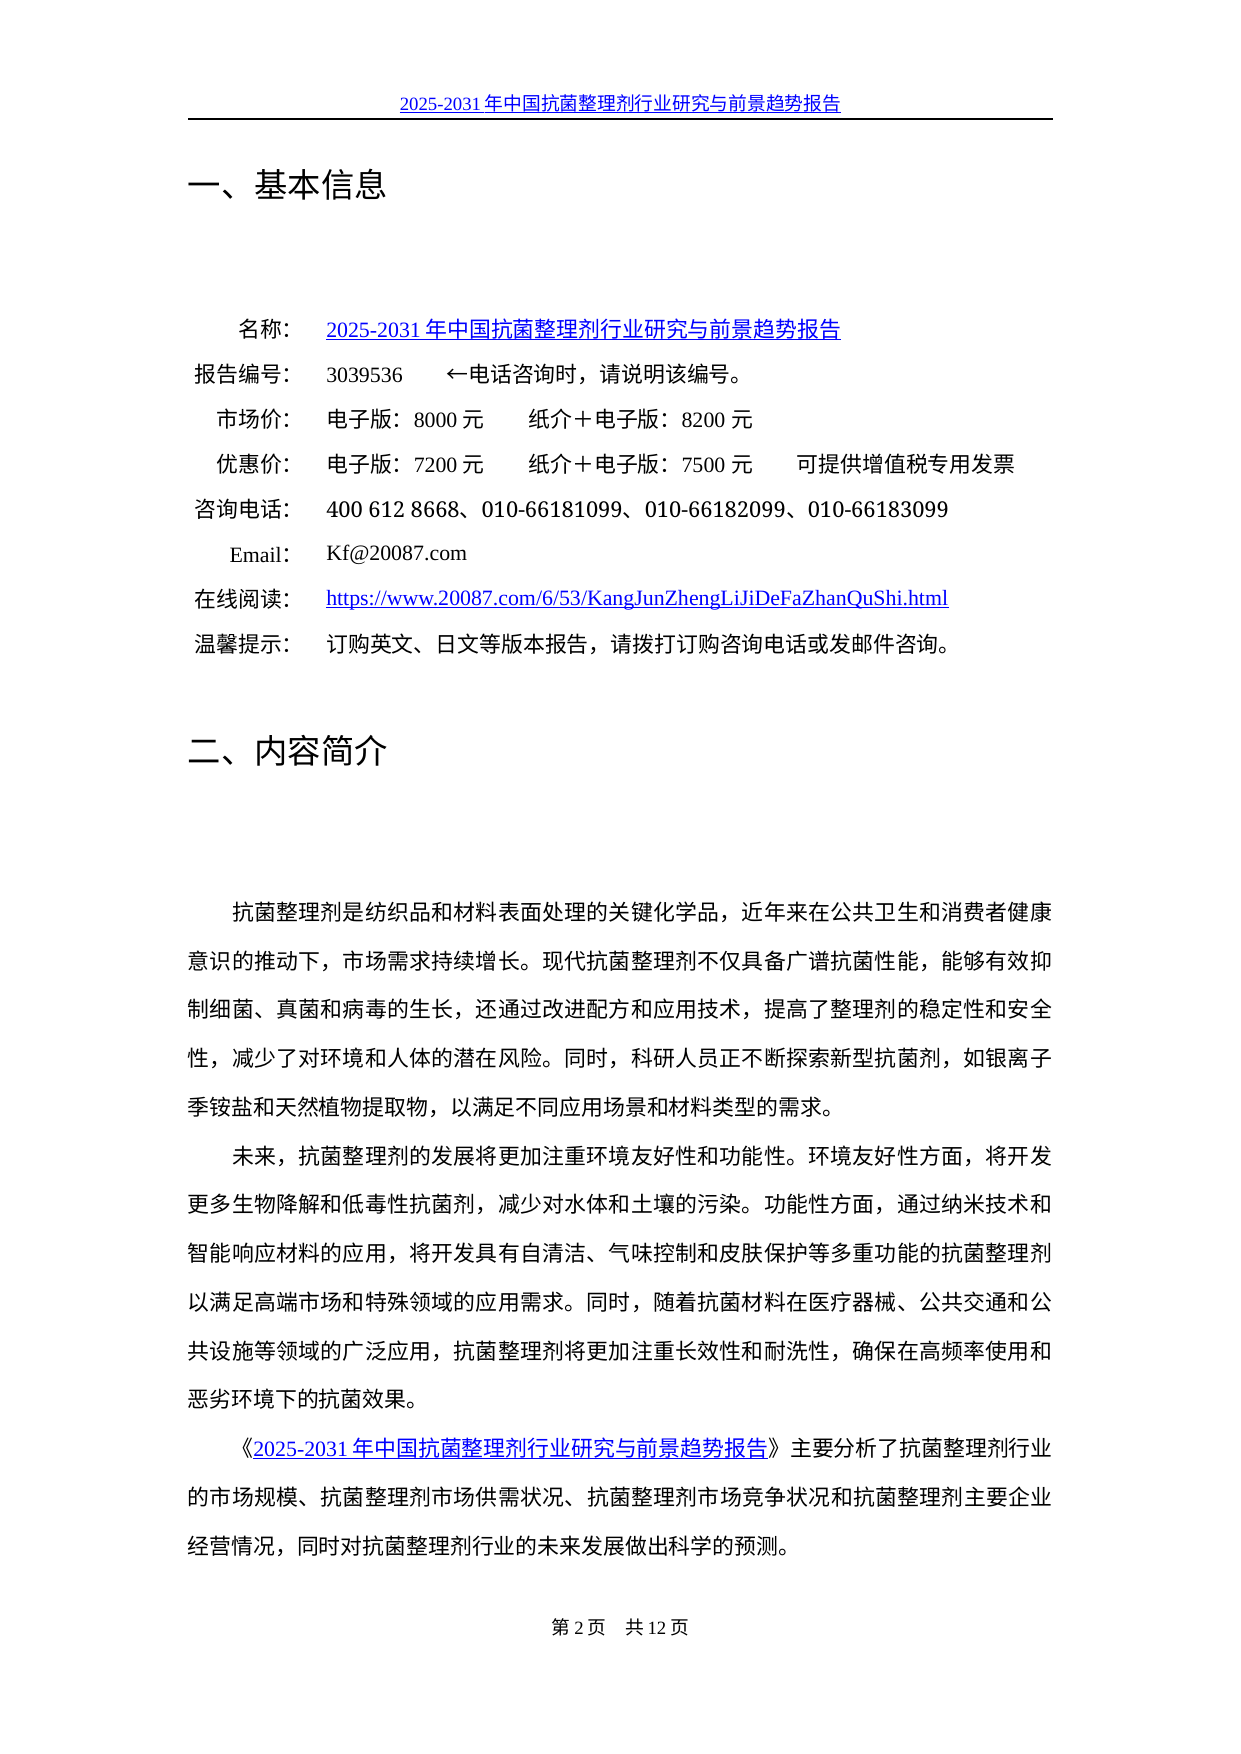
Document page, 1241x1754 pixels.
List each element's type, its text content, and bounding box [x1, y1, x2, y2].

table_cell 优惠价： [167, 447, 315, 492]
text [187, 894, 1053, 1561]
table_cell Email： [167, 537, 315, 582]
table_cell 市场价： [167, 402, 315, 447]
table_cell 电子版：7200 元 纸介＋电子版：7500 元 可提供增值税专用发票 [315, 447, 1073, 492]
table_cell 电子版：8000 元 纸介＋电子版：8200 元 [315, 402, 1073, 447]
table_cell [315, 582, 1073, 627]
table_cell 订购英文、日文等版本报告，请拨打订购咨询电话或发邮件咨询。 [315, 627, 1073, 672]
table_header 2025-2031年中国抗菌整理剂行业研究与前景趋势报告 [315, 312, 1073, 357]
table_cell 3039536 ←电话咨询时，请说明该编号。 [315, 357, 1073, 402]
table_cell 报告编号： [167, 357, 315, 402]
table_cell 咨询电话： [167, 492, 315, 537]
title 一、基本信息 [187, 150, 1053, 215]
table_header 名称： [167, 312, 315, 357]
title 二、内容简介 [187, 717, 1053, 782]
table_cell Kf@20087.com [315, 537, 1073, 582]
table_cell 400 612 8668、010-66181099、010-66182099、010-66183099 [315, 492, 1073, 537]
table_cell 在线阅读： [167, 582, 315, 627]
table_cell 温馨提示： [167, 627, 315, 672]
